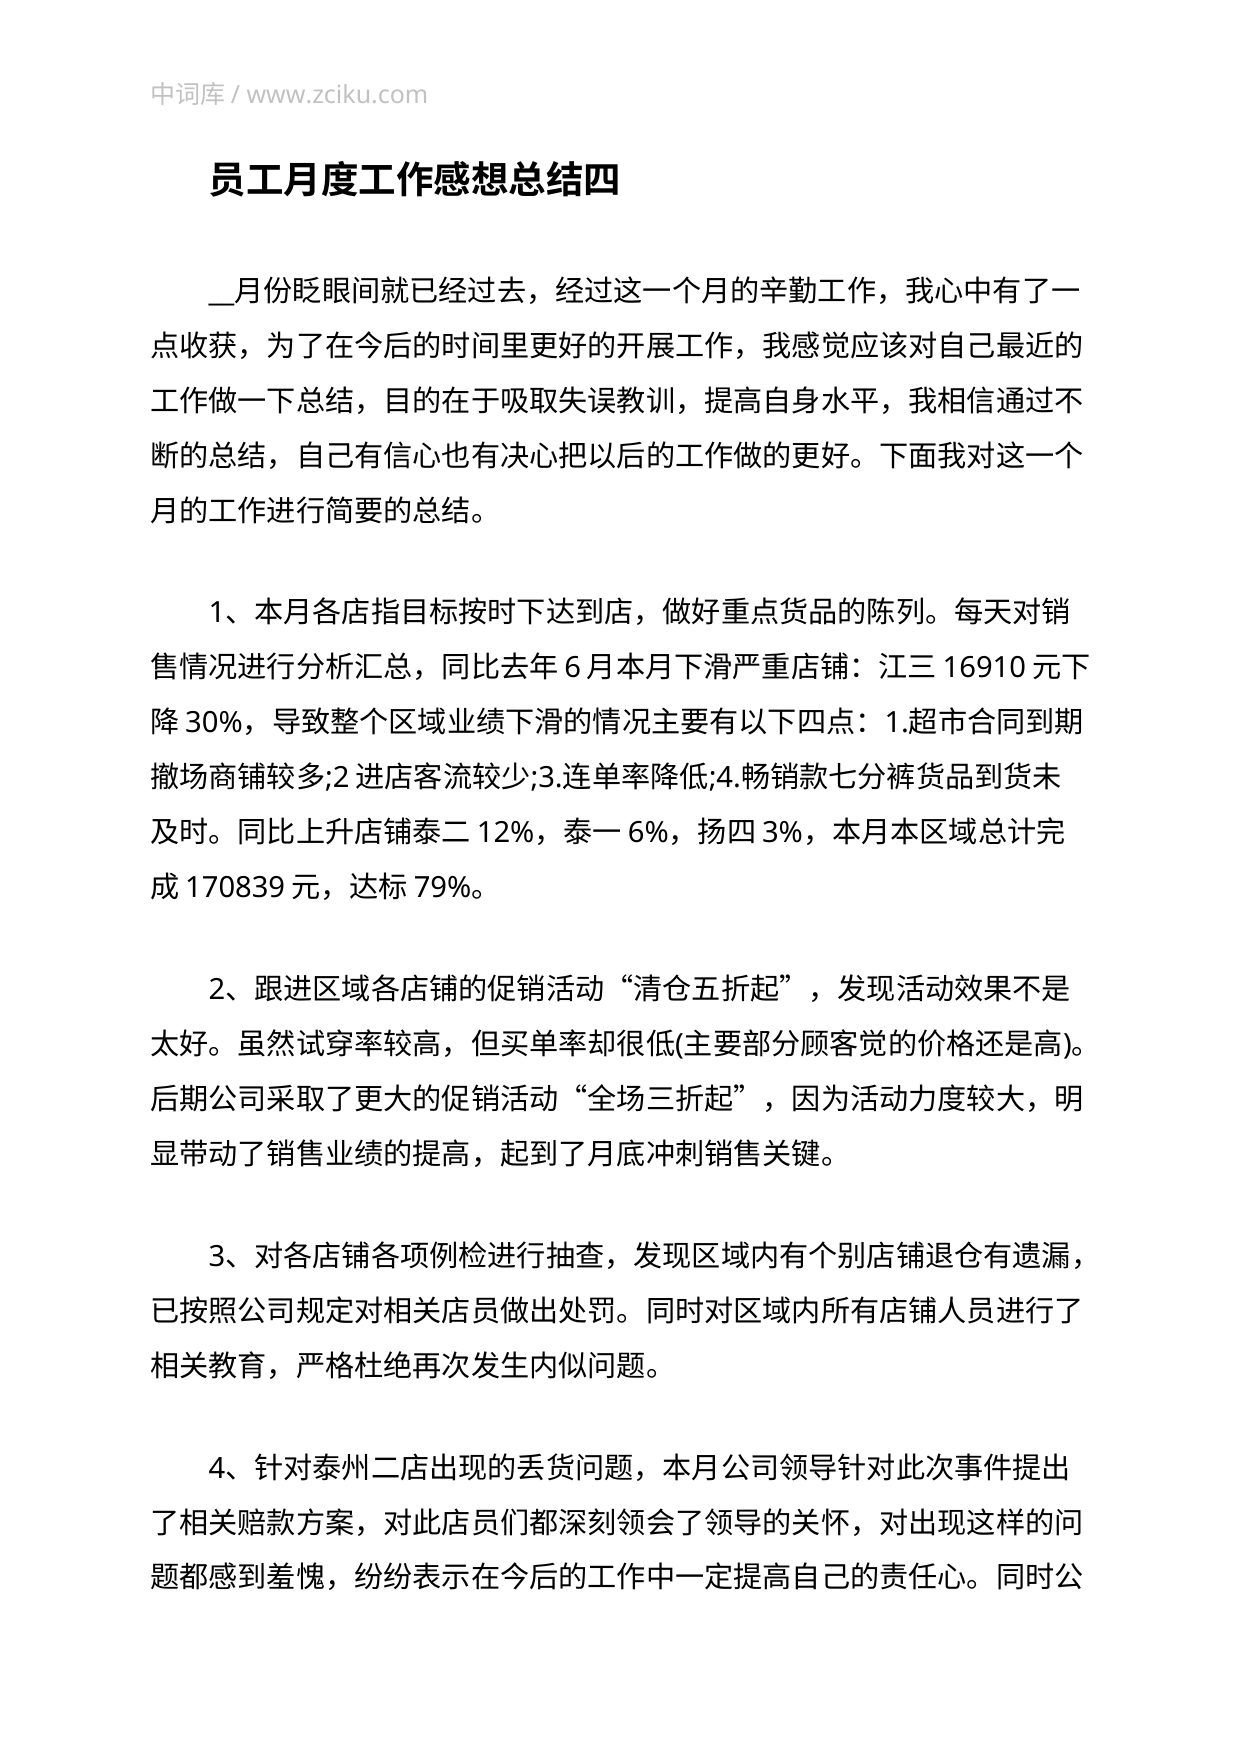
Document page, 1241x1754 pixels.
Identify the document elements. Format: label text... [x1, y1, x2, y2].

text 2、跟进区域各店铺的促销活动“清仓五折起”，发现活动效果不是太好。虽然试穿率较高，但买单率却很低(主要部分顾客觉的价格还是高)。后期公司采取了更大的促销活动“全场三折起”，因为活动力度较大，明显带动了销售业绩的提高，起到了月底冲刺销售关键。 [150, 966, 1090, 1173]
text 3、对各店铺各项例检进行抽查，发现区域内有个别店铺退仓有遗漏，已按照公司规定对相关店员做出处罚。同时对区域内所有店铺人员进行了相关教育，严格杜绝再次发生内似问题。 [150, 1232, 1090, 1385]
text 员工月度工作感想总结四 [150, 150, 1090, 204]
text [150, 1444, 1090, 1596]
text 1、本月各店指目标按时下达到店，做好重点货品的陈列。每天对销售情况进行分析汇总，同比去年6月本月下滑严重店铺：江三16910元下降30%，导致整个区域业绩下滑的情况主要有以下四点：1.超市合同到期撤场商铺较多;2进店客流较少;3.连单率降低;4.畅销款七分裤货品到货未及时。同比上升店铺泰二12%，泰一6%，扬四3%，本月本区域总计完成170839元，达标79%。 [150, 589, 1090, 906]
text __月份眨眼间就已经过去，经过这一个月的辛勤工作，我心中有了一点收获，为了在今后的时间里更好的开展工作，我感觉应该对自己最近的工作做一下总结，目的在于吸取失误教训，提高自身水平，我相信通过不断的总结，自己有信心也有决心把以后的工作做的更好。下面我对这一个月的工作进行简要的总结。 [150, 267, 1090, 529]
